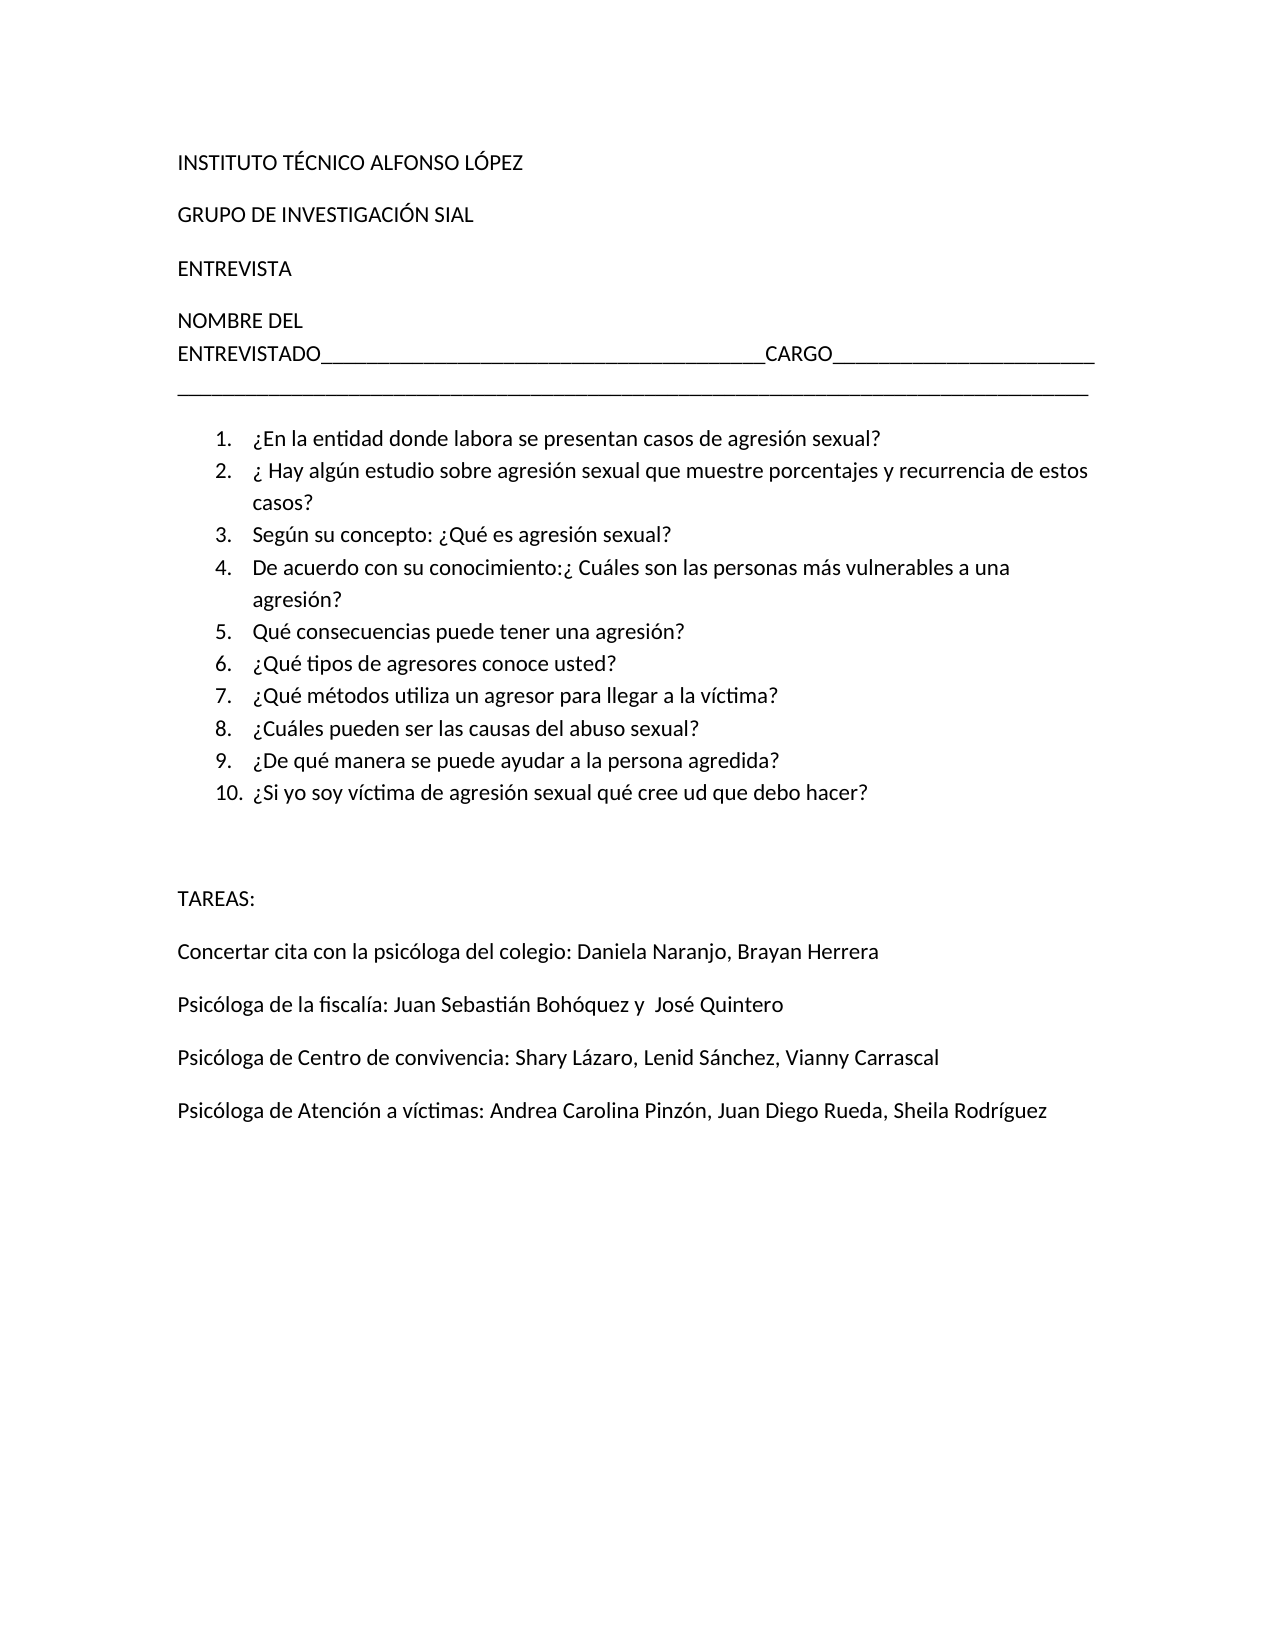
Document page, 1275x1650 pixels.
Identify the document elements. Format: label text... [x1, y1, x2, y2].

list Qué consecuencias puede tener una agresión? [215, 617, 1098, 645]
list ¿Cuáles pueden ser las causas del abuso sexual? [215, 714, 1098, 742]
text Psicóloga de Atención a víctimas: Andrea Carolina Pinzón, Juan Diego Rueda, Sheila Rodríguez [177, 1096, 1098, 1124]
list De acuerdo con su conocimiento:¿ Cuáles son las personas más vulnerables a una agresión? [215, 553, 1098, 613]
text ENTREVISTA [177, 254, 1098, 282]
list ¿Qué métodos utiliza un agresor para llegar a la víctima? [215, 682, 1098, 709]
text Concertar cita con la psicóloga del colegio: Daniela Naranjo, Brayan Herrera [177, 937, 1098, 965]
list ¿Si yo soy víctima de agresión sexual qué cree ud que debo hacer? [215, 778, 1098, 806]
list ¿ Hay algún estudio sobre agresión sexual que muestre porcentajes y recurrencia de estos casos? [215, 456, 1098, 516]
text NOMBRE DEL ENTREVISTADO_______________________________________CARGO_______________________________________________________________________________________________________ [177, 307, 1098, 399]
list ¿De qué manera se puede ayudar a la persona agredida? [215, 746, 1098, 774]
list ¿Qué tipos de agresores conoce usted? [215, 649, 1098, 677]
list ¿En la entidad donde labora se presentan casos de agresión sexual? [215, 424, 1098, 452]
text INSTITUTO TÉCNICO ALFONSO LÓPEZ [177, 148, 1098, 176]
text Psicóloga de la fiscalía: Juan Sebastián Bohóquez y José Quintero [177, 990, 1098, 1018]
text GRUPO DE INVESTIGACIÓN SIAL [177, 201, 1098, 229]
text Psicóloga de Centro de convivencia: Shary Lázaro, Lenid Sánchez, Vianny Carrascal [177, 1043, 1098, 1071]
text TAREAS: [177, 884, 1098, 912]
list Según su concepto: ¿Qué es agresión sexual? [215, 521, 1098, 549]
